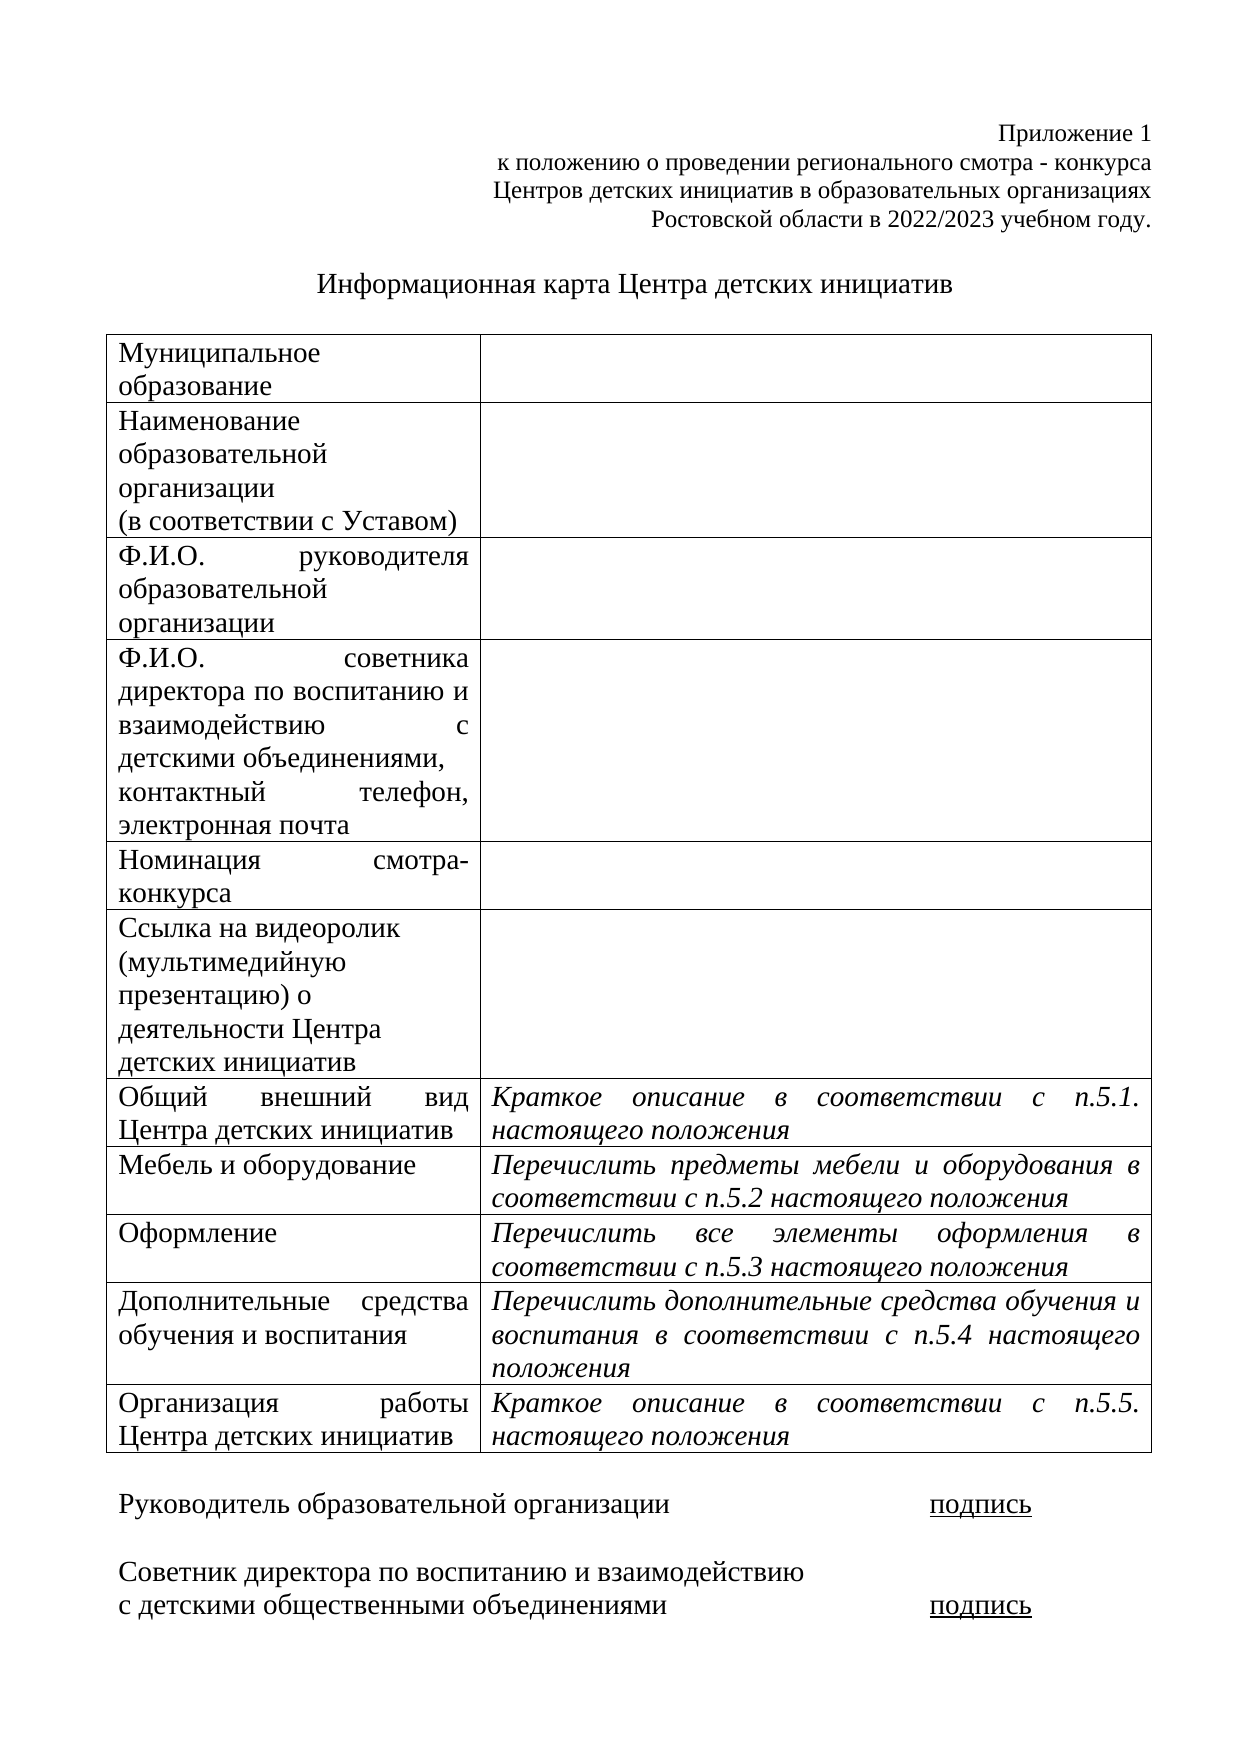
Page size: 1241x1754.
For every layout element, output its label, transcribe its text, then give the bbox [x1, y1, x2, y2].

text Руководитель образовательной организации подпись [118, 1487, 1152, 1520]
table_cell Перечислить дополнительные средства обучения и воспитания в соответствии с п.5.4 настоящего положения [481, 1283, 1151, 1384]
text с детскими общественными объединениями подпись [118, 1587, 1152, 1621]
table_cell [481, 403, 1151, 537]
table_cell [481, 842, 1151, 909]
table_cell Перечислить предметы мебели и оборудования в соответствии с п.5.2 настоящего положения [481, 1147, 1151, 1214]
text Приложение 1 [118, 118, 1152, 147]
table_header Муниципальное образование [107, 335, 480, 402]
table_cell Организация работы Центра детских инициатив [107, 1385, 480, 1452]
table_cell [481, 910, 1151, 1078]
table_cell Краткое описание в соответствии с п.5.1. настоящего положения [481, 1079, 1151, 1146]
table_cell Перечислить все элементы оформления в соответствии с п.5.3 настоящего положения [481, 1215, 1151, 1282]
table_header [481, 335, 1151, 402]
table_cell Ф.И.О. советника директора по воспитанию и взаимодействию с детскими объединениями, контактный телефон, электронная почта [107, 640, 480, 841]
text Ростовской области в 2022/2023 учебном году. [118, 204, 1152, 233]
table_cell Ссылка на видеоролик (мультимедийную презентацию) о деятельности Центра детских инициатив [107, 910, 480, 1078]
table_cell [481, 640, 1151, 841]
text Информационная карта Центра детских инициатив [118, 267, 1152, 300]
table_cell Общий внешний вид Центра детских инициатив [107, 1079, 480, 1146]
text Советник директора по воспитанию и взаимодействию [118, 1554, 1152, 1587]
table_cell Дополнительные средства обучения и воспитания [107, 1283, 480, 1384]
table_cell Ф.И.О. руководителя образовательной организации [107, 538, 480, 639]
table_cell Краткое описание в соответствии с п.5.5. настоящего положения [481, 1385, 1151, 1452]
table_cell Мебель и оборудование [107, 1147, 480, 1214]
table_cell Номинация смотра-конкурса [107, 842, 480, 909]
table_cell Наименование образовательной организации (в соответствии с Уставом) [107, 403, 480, 537]
table_cell Оформление [107, 1215, 480, 1282]
table_cell [481, 538, 1151, 639]
text к положению о проведении регионального смотра - конкурса [118, 147, 1152, 176]
text Центров детских инициатив в образовательных организациях [118, 176, 1152, 204]
